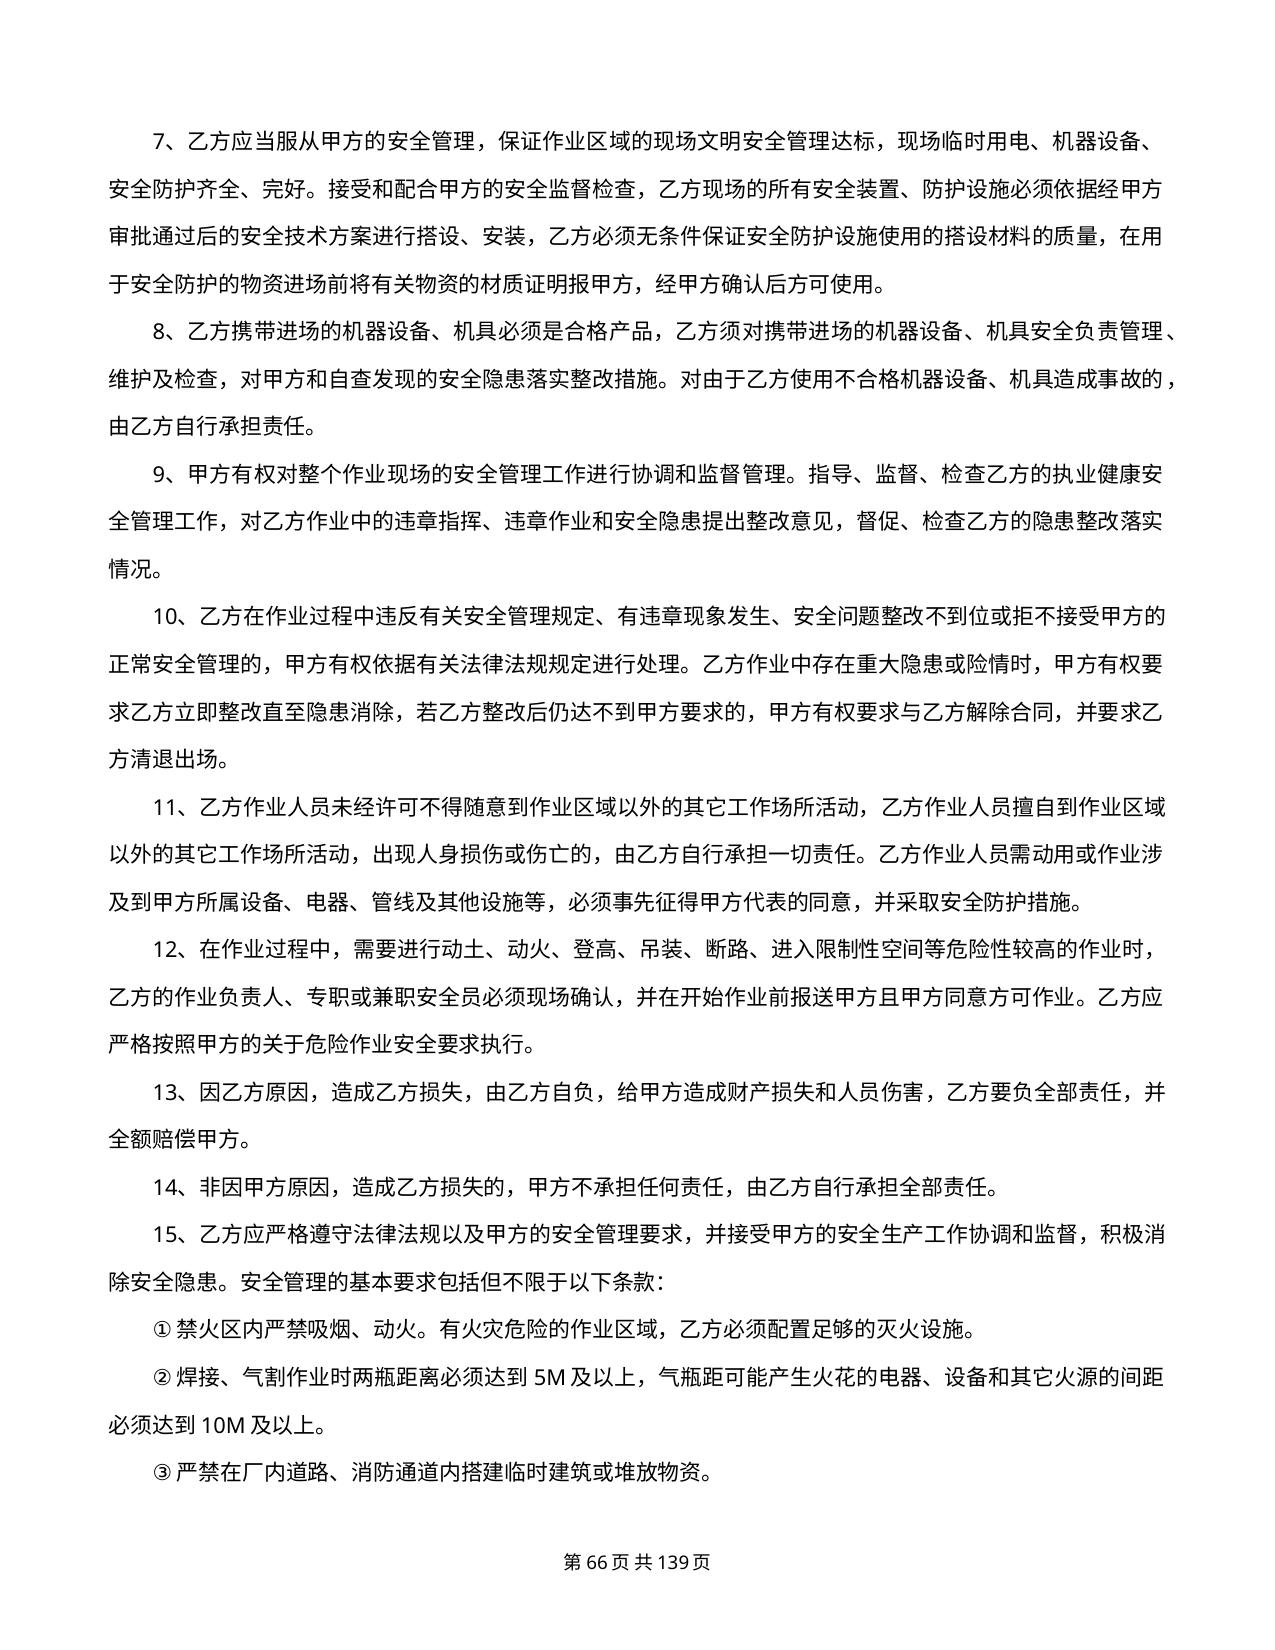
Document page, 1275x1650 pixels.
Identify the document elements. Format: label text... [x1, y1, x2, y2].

text 14、非因甲方原因，造成乙方损失的，甲方不承担任何责任，由乙方自行承担全部责任。 [109, 1170, 1166, 1202]
text 8、乙方携带进场的机器设备、机具必须是合格产品，乙方须对携带进场的机器设备、机具安全负责管理、维护及检查，对甲方和自查发现的安全隐患落实整改措施。对由于乙方使用不合格机器设备、机具造成事故的，由乙方自行承担责任。 [109, 314, 1166, 441]
text ①禁火区内严禁吸烟、动火。有火灾危险的作业区域，乙方必须配置足够的灭火设施。 [109, 1312, 1166, 1344]
text 13、因乙方原因，造成乙方损失，由乙方自负，给甲方造成财产损失和人员伤害，乙方要负全部责任，并全额赔偿甲方。 [109, 1075, 1166, 1154]
text ②焊接、气割作业时两瓶距离必须达到5M及以上，气瓶距可能产生火花的电器、设备和其它火源的间距必须达到10M及以上。 [109, 1360, 1166, 1439]
text 7、乙方应当服从甲方的安全管理，保证作业区域的现场文明安全管理达标，现场临时用电、机器设备、安全防护齐全、完好。接受和配合甲方的安全监督检查，乙方现场的所有安全装置、防护设施必须依据经甲方审批通过后的安全技术方案进行搭设、安装，乙方必须无条件保证安全防护设施使用的搭设材料的质量，在用于安全防护的物资进场前将有关物资的材质证明报甲方，经甲方确认后方可使用。 [109, 124, 1166, 298]
text 10、乙方在作业过程中违反有关安全管理规定、有违章现象发生、安全问题整改不到位或拒不接受甲方的正常安全管理的，甲方有权依据有关法律法规规定进行处理。乙方作业中存在重大隐患或险情时，甲方有权要求乙方立即整改直至隐患消除，若乙方整改后仍达不到甲方要求的，甲方有权要求与乙方解除合同，并要求乙方清退出场。 [109, 599, 1166, 774]
text 11、乙方作业人员未经许可不得随意到作业区域以外的其它工作场所活动，乙方作业人员擅自到作业区域以外的其它工作场所活动，出现人身损伤或伤亡的，由乙方自行承担一切责任。乙方作业人员需动用或作业涉及到甲方所属设备、电器、管线及其他设施等，必须事先征得甲方代表的同意，并采取安全防护措施。 [109, 789, 1166, 916]
text 12、在作业过程中，需要进行动土、动火、登高、吊装、断路、进入限制性空间等危险性较高的作业时，乙方的作业负责人、专职或兼职安全员必须现场确认，并在开始作业前报送甲方且甲方同意方可作业。乙方应严格按照甲方的关于危险作业安全要求执行。 [109, 932, 1166, 1059]
text 9、甲方有权对整个作业现场的安全管理工作进行协调和监督管理。指导、监督、检查乙方的执业健康安全管理工作，对乙方作业中的违章指挥、违章作业和安全隐患提出整改意见，督促、检查乙方的隐患整改落实情况。 [109, 457, 1166, 583]
text ③严禁在厂内道路、消防通道内搭建临时建筑或堆放物资。 [109, 1455, 1166, 1487]
text 15、乙方应严格遵守法律法规以及甲方的安全管理要求，并接受甲方的安全生产工作协调和监督，积极消除安全隐患。安全管理的基本要求包括但不限于以下条款： [109, 1217, 1166, 1297]
